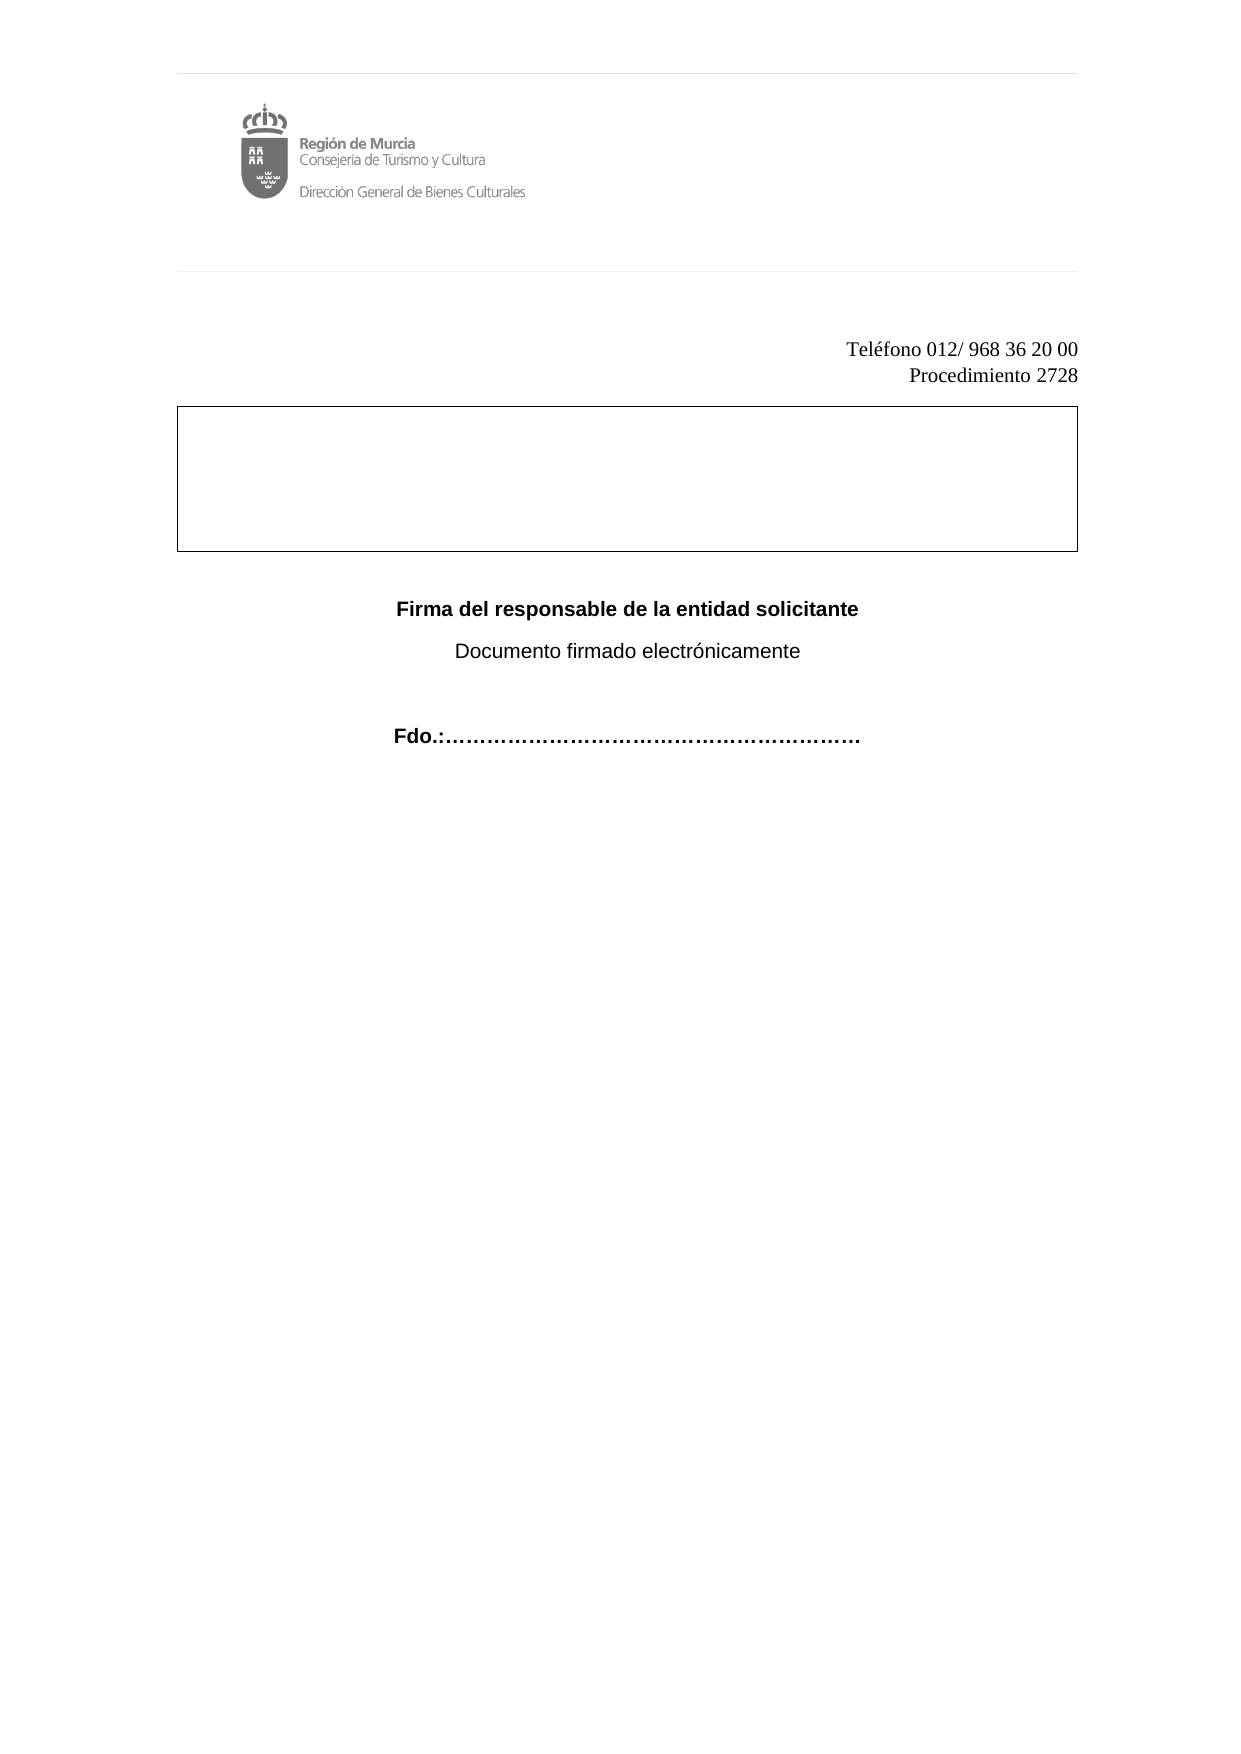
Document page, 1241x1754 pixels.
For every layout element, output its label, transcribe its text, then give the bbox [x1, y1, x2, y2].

text Fdo.:…………………………………………………… [177, 724, 1078, 748]
table_header [178, 407, 1077, 551]
text Firma del responsable de la entidad solicitante [177, 597, 1078, 621]
text Documento firmado electrónicamente [177, 639, 1078, 663]
picture [177, 73, 1078, 272]
